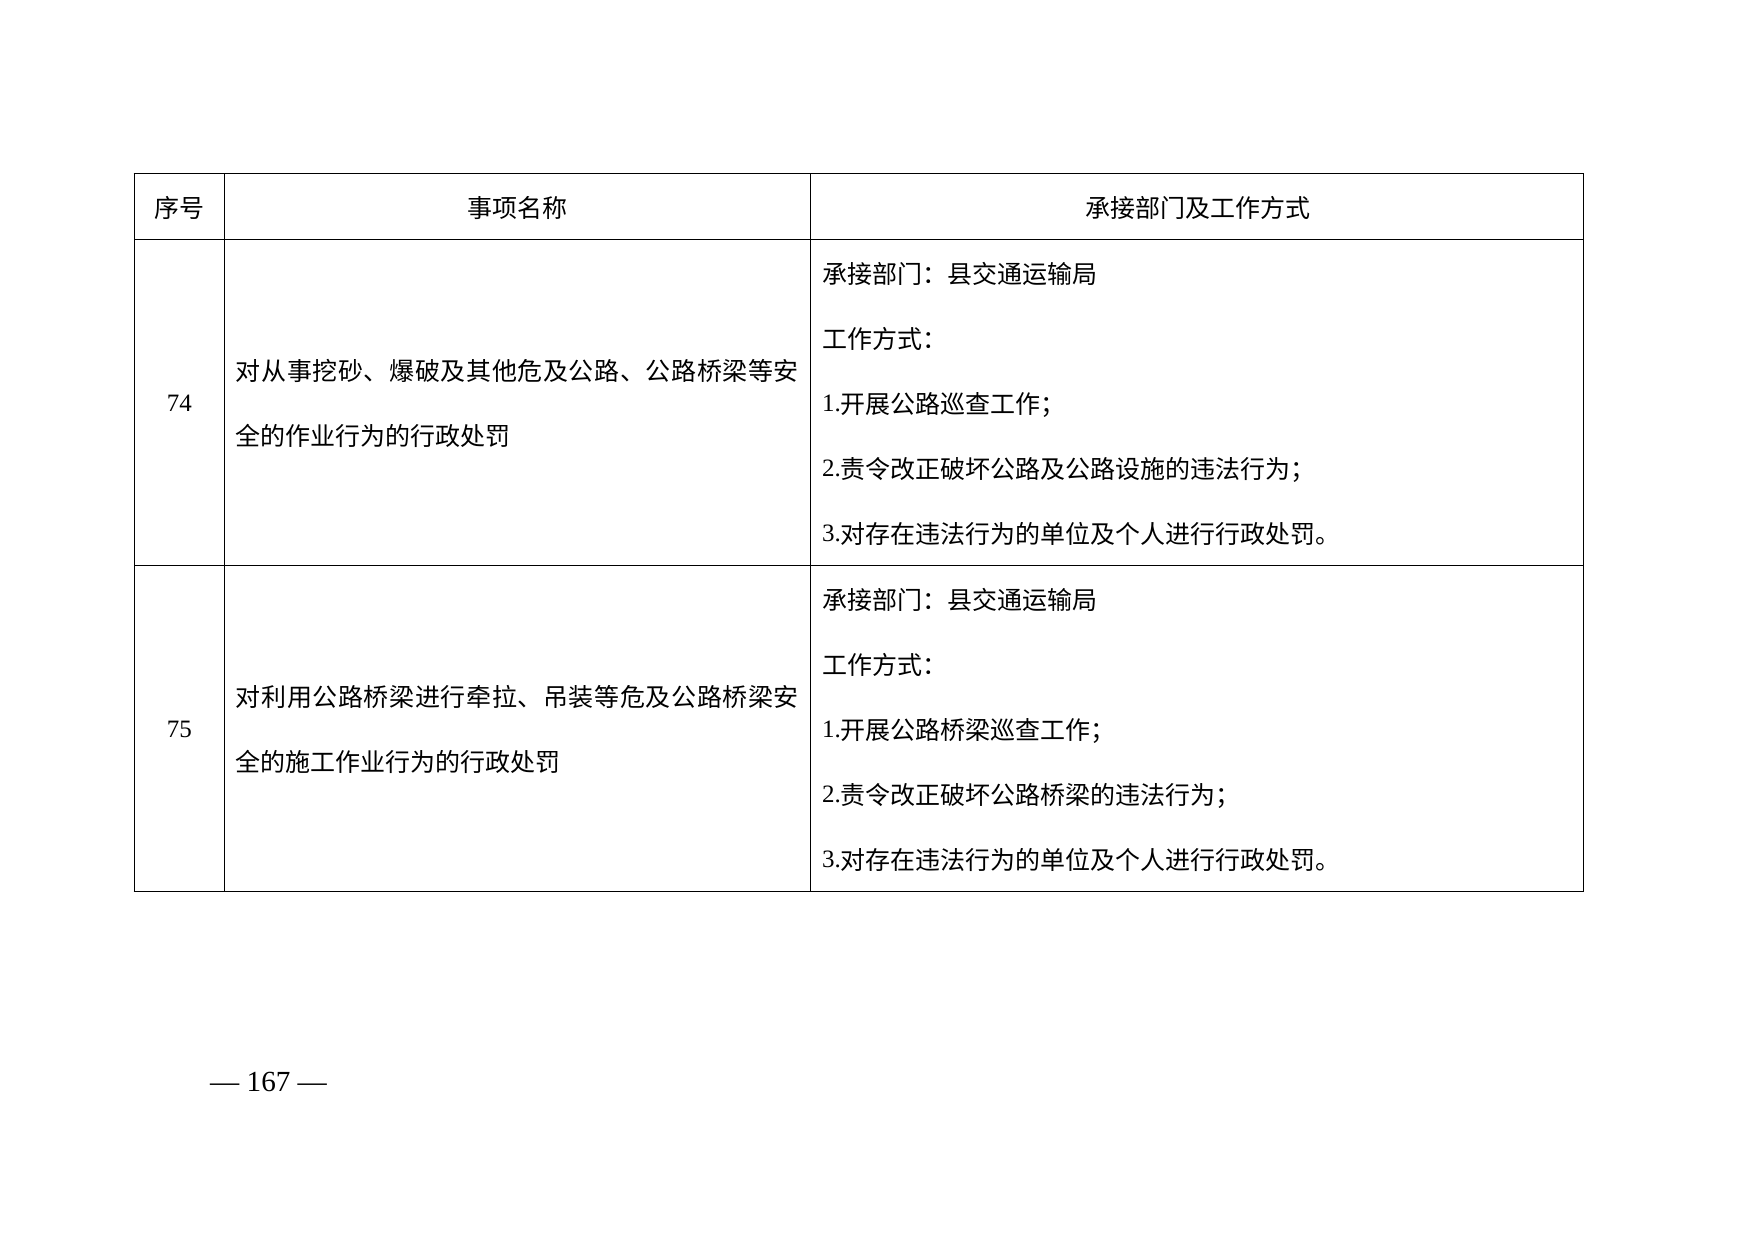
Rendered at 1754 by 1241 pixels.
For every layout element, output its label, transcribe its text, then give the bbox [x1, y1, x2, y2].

table_cell 75 [135, 566, 224, 891]
table_cell 对从事挖砂、爆破及其他危及公路、公路桥梁等安全的作业行为的行政处罚 [225, 240, 810, 565]
table_header 承接部门及工作方式 [811, 174, 1583, 239]
table_cell 74 [135, 240, 224, 565]
table_header 序号 [135, 174, 224, 239]
table_cell 承接部门：县交通运输局 工作方式： 1.开展公路巡查工作； 2.责令改正破坏公路及公路设施的违法行为； 3.对存在违法行为的单位及个人进行行政处罚。 [811, 240, 1583, 565]
table_header 事项名称 [225, 174, 810, 239]
table_cell 对利用公路桥梁进行牵拉、吊装等危及公路桥梁安全的施工作业行为的行政处罚 [225, 566, 810, 891]
table_cell 承接部门：县交通运输局 工作方式： 1.开展公路桥梁巡查工作； 2.责令改正破坏公路桥梁的违法行为； 3.对存在违法行为的单位及个人进行行政处罚。 [811, 566, 1583, 891]
